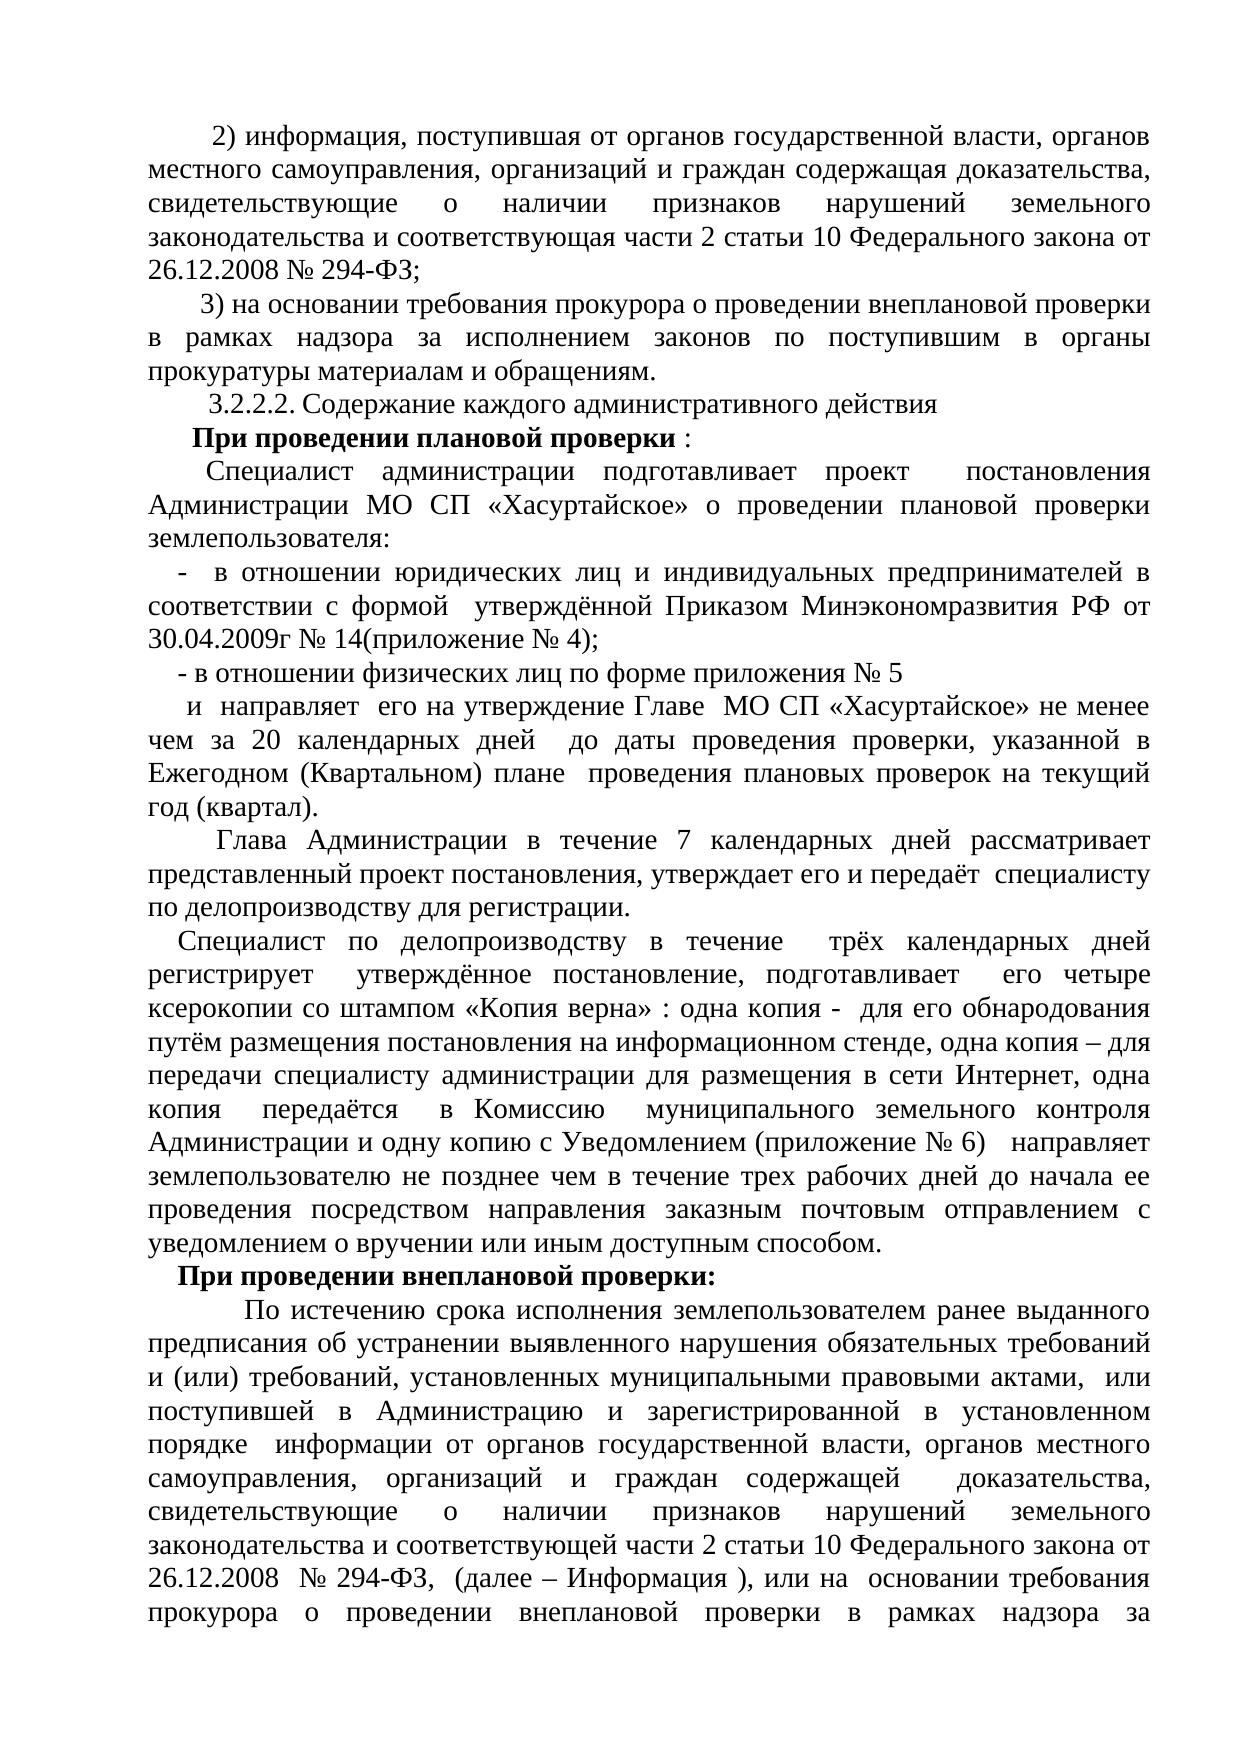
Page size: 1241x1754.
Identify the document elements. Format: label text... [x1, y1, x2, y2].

text При проведении внеплановой проверки: [148, 1258, 1152, 1292]
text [148, 1292, 1152, 1627]
text 3.2.2.2. Содержание каждого административного действия [148, 386, 1152, 420]
text 2) информация, поступившая от органов государственной власти, органов местного самоуправления, организаций и граждан содержащая доказательства, свидетельствующие о наличии признаков нарушений земельного законодательства и соответствующая части 2 статьи 10 Федерального закона от 26.12.2008 № 294-ФЗ; [148, 118, 1152, 286]
text При проведении плановой проверки : [177, 420, 1152, 453]
text Специалист администрации подготавливает проект постановления Администрации МО СП «Хасуртайское» о проведении плановой проверки землепользователя: [148, 453, 1152, 554]
text - в отношении физических лиц по форме приложения № 5 [148, 655, 1152, 688]
text Глава Администрации в течение 7 календарных дней рассматривает представленный проект постановления, утверждает его и передаёт специалисту по делопроизводству для регистрации. [148, 822, 1152, 923]
text 3) на основании требования прокурора о проведении внеплановой проверки в рамках надзора за исполнением законов по поступившим в органы прокуратуры материалам и обращениям. [148, 286, 1152, 386]
text - в отношении юридических лиц и индивидуальных предпринимателей в соответствии с формой утверждённой Приказом Минэкономразвития РФ от 30.04.2009г № 14(приложение № 4); [148, 554, 1152, 655]
text Специалист по делопроизводству в течение трёх календарных дней регистрирует утверждённое постановление, подготавливает его четыре ксерокопии со штампом «Копия верна» : одна копия - для его обнародования путём размещения постановления на информационном стенде, одна копия – для передачи специалисту администрации для размещения в сети Интернет, одна копия передаётся в Комиссию муниципального земельного контроля Администрации и одну копию с Уведомлением (приложение № 6) направляет землепользователю не позднее чем в течение трех рабочих дней до начала ее проведения посредством направления заказным почтовым отправлением с уведомлением о вручении или иным доступным способом. [148, 923, 1152, 1258]
text и направляет его на утверждение Главе МО СП «Хасуртайское» не менее чем за 20 календарных дней до даты проведения проверки, указанной в Ежегодном (Квартальном) плане проведения плановых проверок на текущий год (квартал). [148, 688, 1152, 822]
